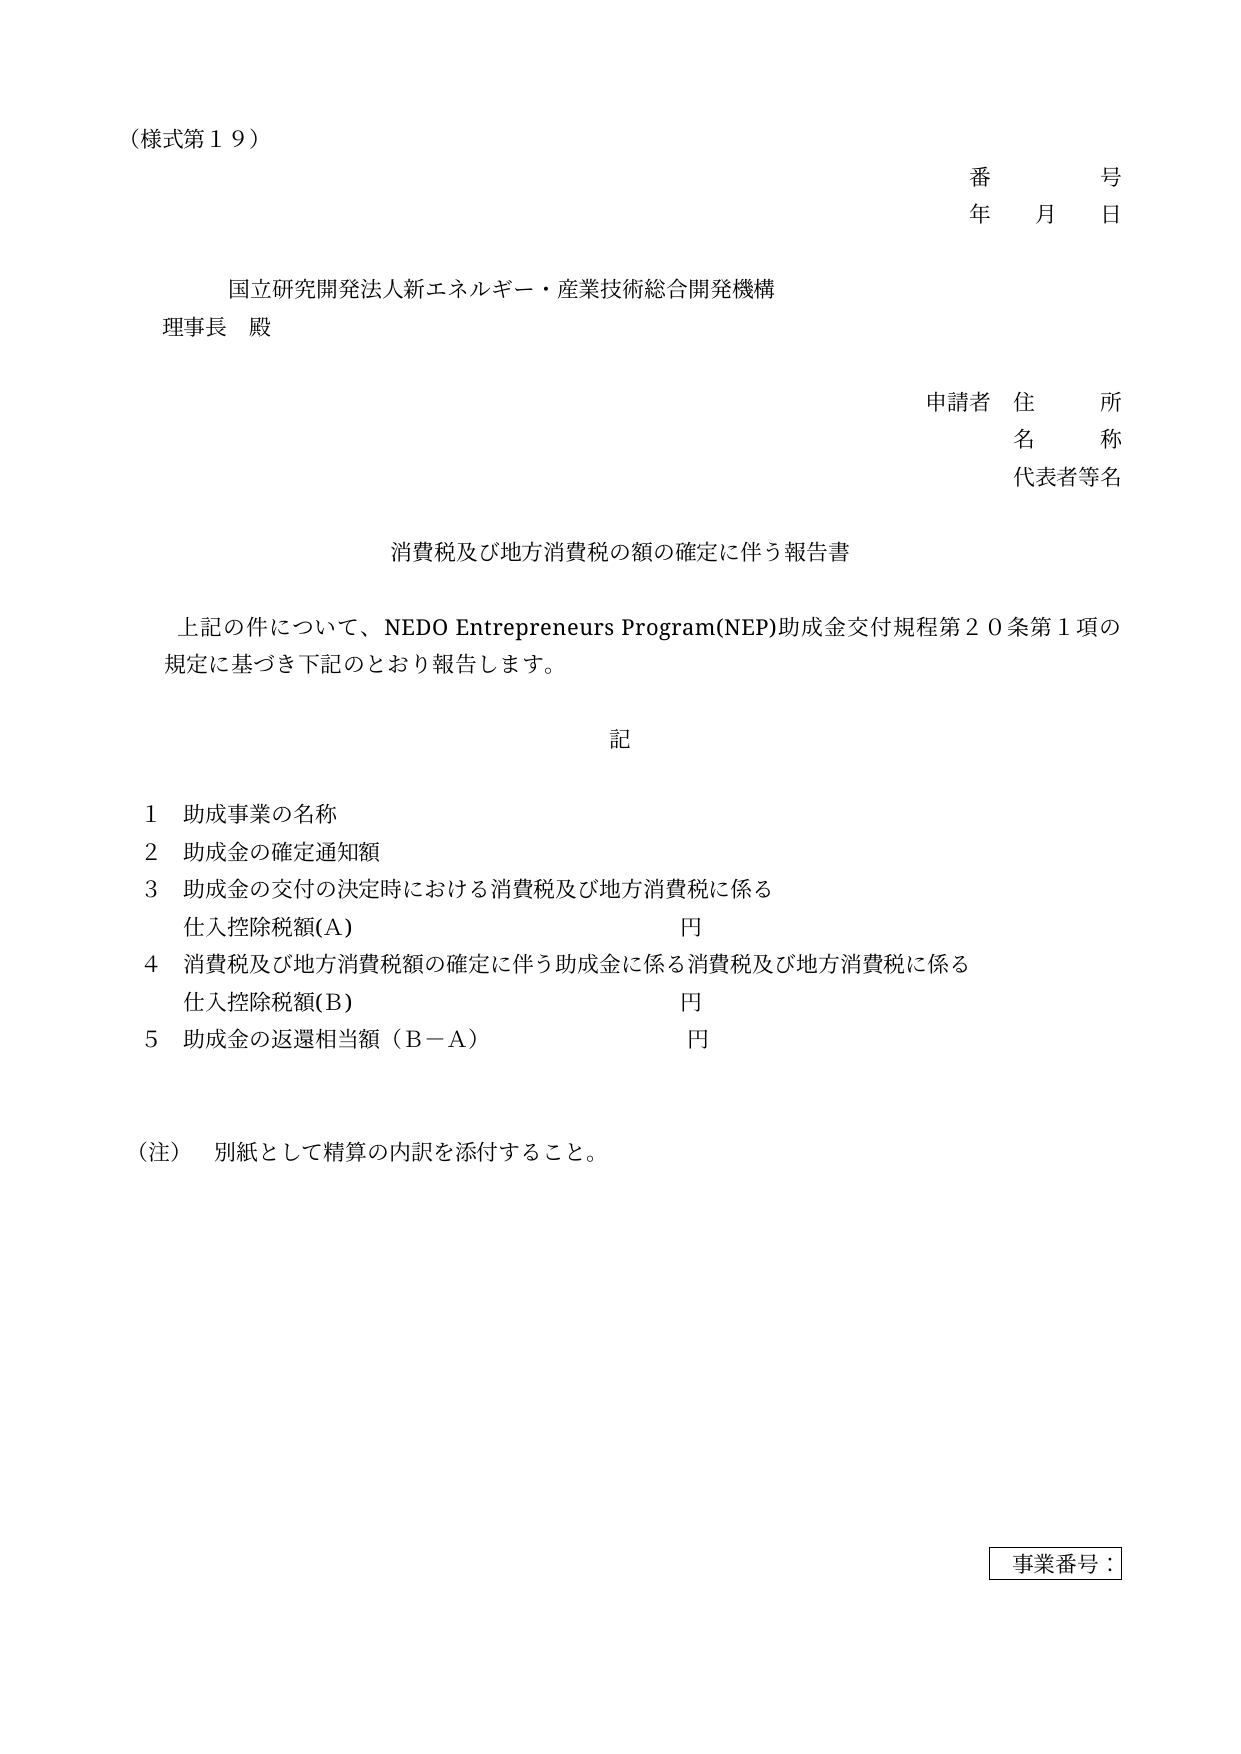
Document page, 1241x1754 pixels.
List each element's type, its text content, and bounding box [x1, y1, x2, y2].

text 仕入控除税額(Ｂ) 円 [118, 982, 1122, 1019]
text 番 号 [118, 157, 1122, 194]
text ３ 助成金の交付の決定時における消費税及び地方消費税に係る [118, 869, 1122, 907]
text 仕入控除税額(Ａ) 円 [118, 907, 1122, 944]
text 上記の件について、NEDO Entrepreneurs Program(NEP)助成金交付規程第２０条第１項の規定に基づき下記のとおり報告します。 [141, 607, 1122, 682]
subtitle 記 [118, 719, 1122, 757]
text ２ 助成金の確定通知額 [118, 832, 1122, 869]
text 代表者等名 [118, 457, 1122, 494]
text 年 月 日 [118, 194, 1122, 232]
text 事業番号： [118, 1544, 1122, 1582]
text 申請者 住 所 [118, 382, 1122, 419]
text ５ 助成金の返還相当額（Ｂ－Ａ） 円 [118, 1019, 1122, 1057]
text （注） 別紙として精算の内訳を添付すること。 [127, 1132, 1122, 1169]
text 名 称 [118, 419, 1122, 457]
text 消費税及び地方消費税の額の確定に伴う報告書 [282, 532, 958, 569]
text （様式第１９） [118, 119, 1122, 157]
text ４ 消費税及び地方消費税額の確定に伴う助成金に係る消費税及び地方消費税に係る [118, 944, 1122, 982]
text 理事長 殿 [118, 307, 1122, 344]
text １ 助成事業の名称 [118, 794, 1122, 832]
text 国立研究開発法人新エネルギー・産業技術総合開発機構 [207, 269, 1122, 307]
